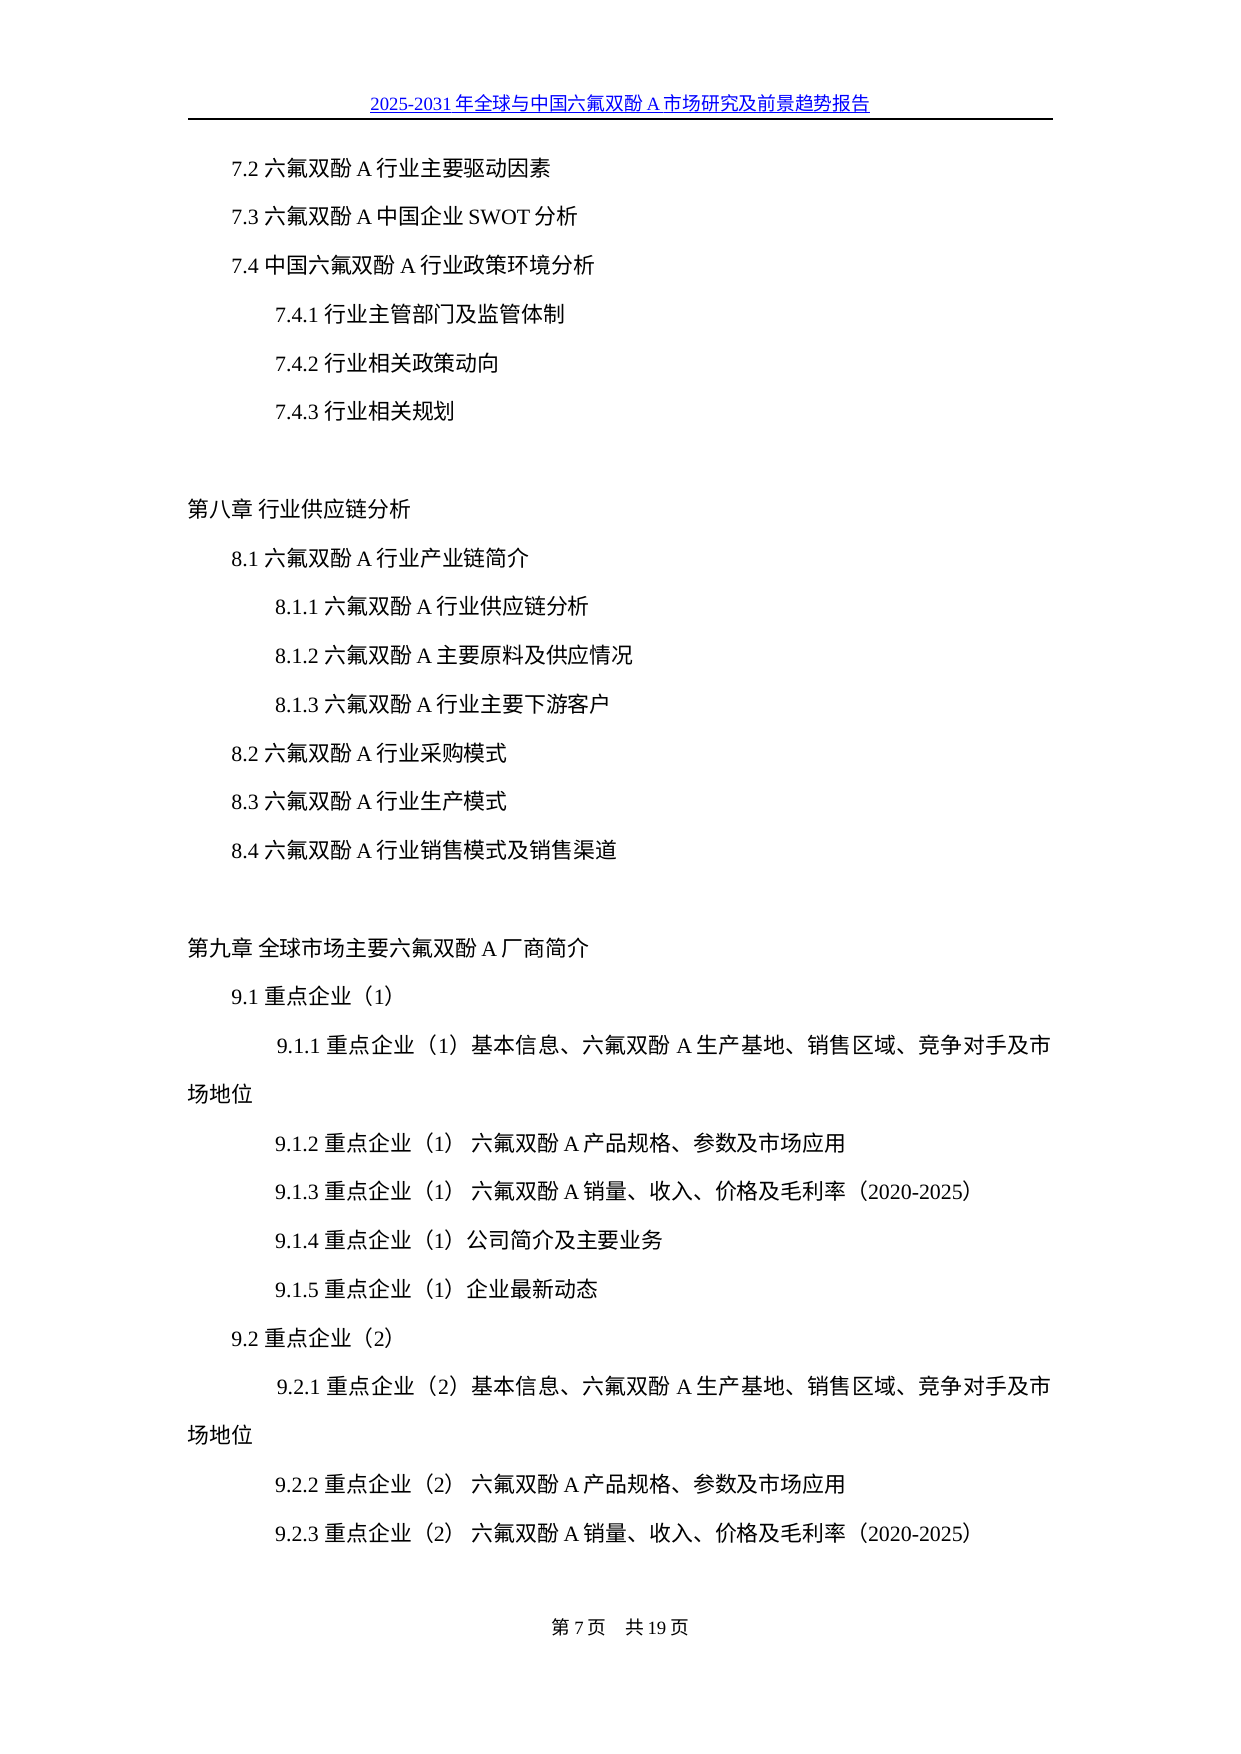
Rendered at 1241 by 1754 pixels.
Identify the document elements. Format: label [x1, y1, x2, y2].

text [187, 150, 1053, 1548]
